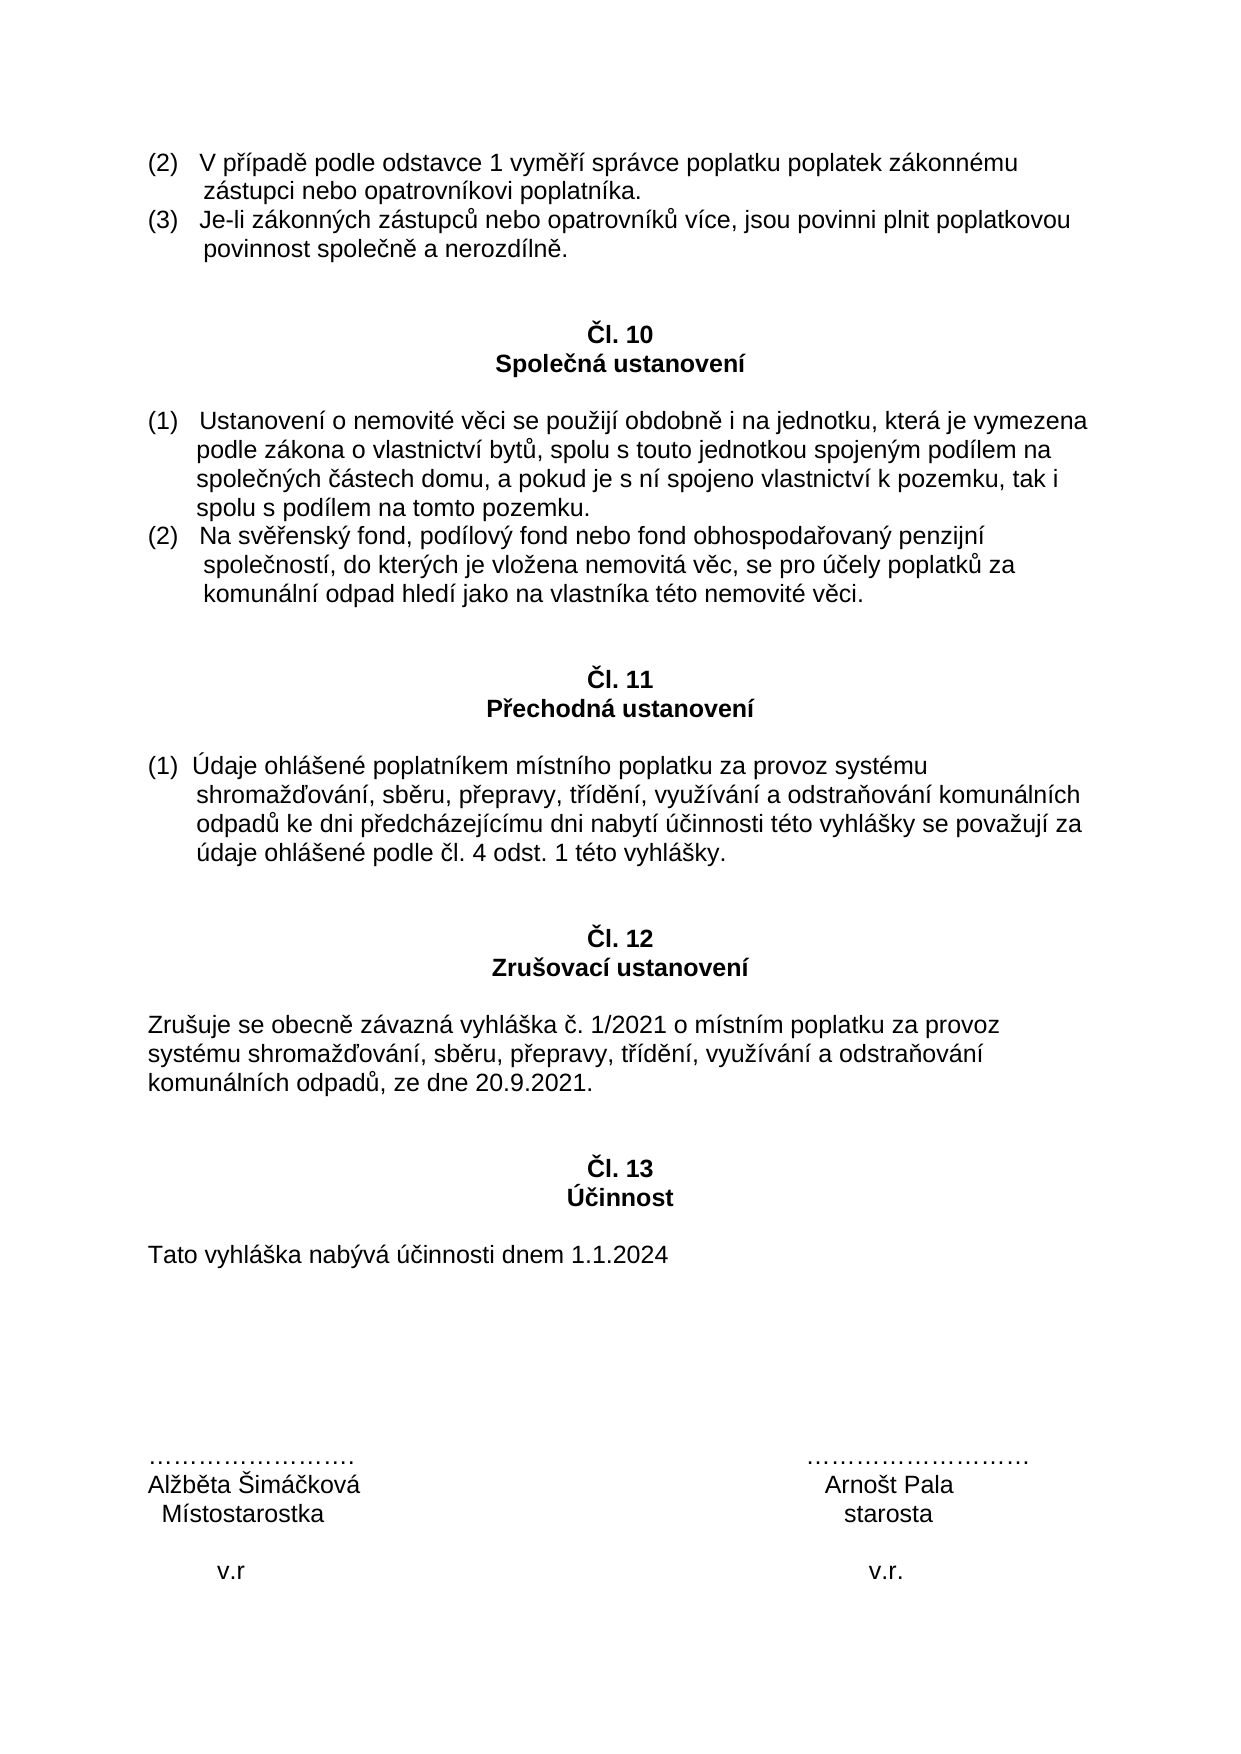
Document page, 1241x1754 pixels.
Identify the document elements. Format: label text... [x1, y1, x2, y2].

text údaje ohlášené podle čl. 4 odst. 1 této vyhlášky. [148, 838, 1093, 866]
text podle zákona o vlastnictví bytů, spolu s touto jednotkou spojeným podílem na [148, 435, 1093, 464]
text Tato vyhláška nabývá účinnosti dnem 1.1.2024 [148, 1240, 1093, 1269]
text Účinnost [148, 1183, 1093, 1211]
text Zrušuje se obecně závazná vyhláška č. 1/2021 o místním poplatku za provoz systému shromažďování, sběru, přepravy, třídění, využívání a odstraňování komunálních odpadů, ze dne 20.9.2021. [148, 1010, 1093, 1096]
text Přechodná ustanovení [148, 694, 1093, 723]
text Alžběta Šimáčková Arnošt Pala [148, 1470, 1093, 1499]
text Místostarostka starosta [148, 1499, 1093, 1528]
text Zrušovací ustanovení [148, 953, 1093, 981]
text (1) Údaje ohlášené poplatníkem místního poplatku za provoz systému [148, 751, 1093, 780]
text Čl. 10 [148, 320, 1093, 349]
text společných částech domu, a pokud je s ní spojeno vlastnictví k pozemku, tak i [148, 464, 1093, 493]
text (2) V případě podle odstavce 1 vyměří správce poplatku poplatek zákonnému [148, 148, 1093, 176]
text Společná ustanovení [148, 349, 1093, 378]
text Čl. 12 [148, 924, 1093, 953]
text povinnost společně a nerozdílně. [148, 234, 1093, 263]
text shromažďování, sběru, přepravy, třídění, využívání a odstraňování komunálních [148, 780, 1093, 809]
text (3) Je-li zákonných zástupců nebo opatrovníků více, jsou povinni plnit poplatkovou [148, 205, 1093, 234]
text komunální odpad hledí jako na vlastníka této nemovité věci. [148, 579, 1093, 608]
text společností, do kterých je vložena nemovitá věc, se pro účely poplatků za [148, 550, 1093, 579]
text (2) Na svěřenský fond, podílový fond nebo fond obhospodařovaný penzijní [148, 521, 1093, 550]
text (1) Ustanovení o nemovité věci se použijí obdobně i na jednotku, která je vymezena [148, 406, 1093, 435]
text ……………………. ……………………… [148, 1441, 1093, 1470]
text v.r v.r. [148, 1556, 1093, 1585]
text odpadů ke dni předcházejícímu dni nabytí účinnosti této vyhlášky se považují za [148, 809, 1093, 838]
text spolu s podílem na tomto pozemku. [148, 493, 1093, 521]
text zástupci nebo opatrovníkovi poplatníka. [148, 176, 1093, 205]
text Čl. 11 [148, 665, 1093, 694]
text Čl. 13 [148, 1154, 1093, 1183]
